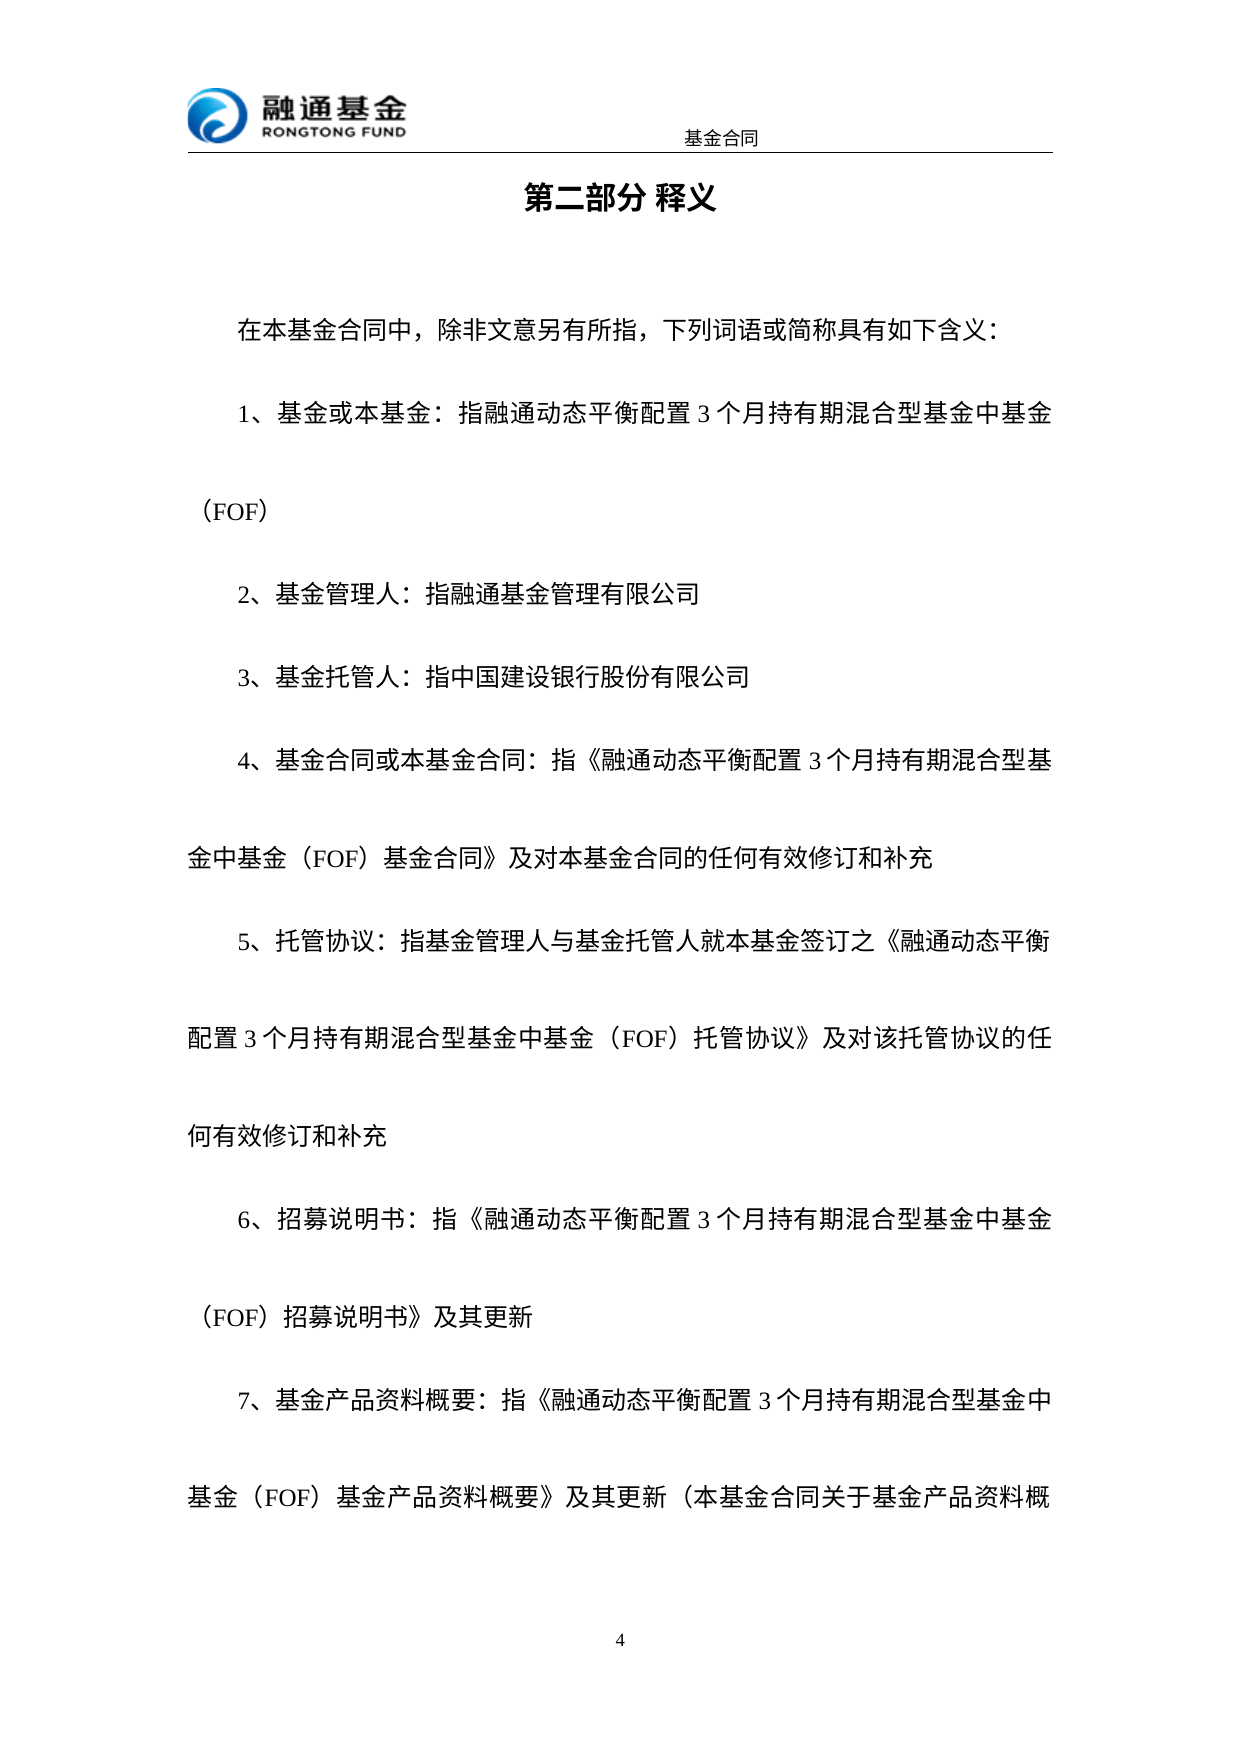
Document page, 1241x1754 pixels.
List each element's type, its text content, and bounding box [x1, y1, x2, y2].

text 6、招募说明书：指《融通动态平衡配置3个月持有期混合型基金中基金（FOF）招募说明书》及其更新 [187, 1185, 1053, 1348]
text 2、基金管理人：指融通基金管理有限公司 [187, 560, 1053, 625]
text 5、托管协议：指基金管理人与基金托管人就本基金签订之《融通动态平衡配置3个月持有期混合型基金中基金（FOF）托管协议》及对该托管协议的任何有效修订和补充 [187, 907, 1053, 1167]
picture [187, 88, 408, 145]
text 7、基金产品资料概要：指《融通动态平衡配置3个月持有期混合型基金中基金（FOF）基金产品资料概要》及其更新（本基金合同关于基金产品资料概要的编制、披露及更新等内容，将不晚于2020年9月1日起执行） [187, 1366, 1053, 1528]
text 3、基金托管人：指中国建设银行股份有限公司 [187, 643, 1053, 708]
text 1、基金或本基金：指融通动态平衡配置3个月持有期混合型基金中基金（FOF） [187, 379, 1053, 542]
text 在本基金合同中，除非文意另有所指，下列词语或简称具有如下含义： [187, 296, 1053, 361]
text 4、基金合同或本基金合同：指《融通动态平衡配置3个月持有期混合型基金中基金（FOF）基金合同》及对本基金合同的任何有效修订和补充 [187, 726, 1053, 889]
subtitle 第二部分 释义 [187, 164, 1053, 229]
